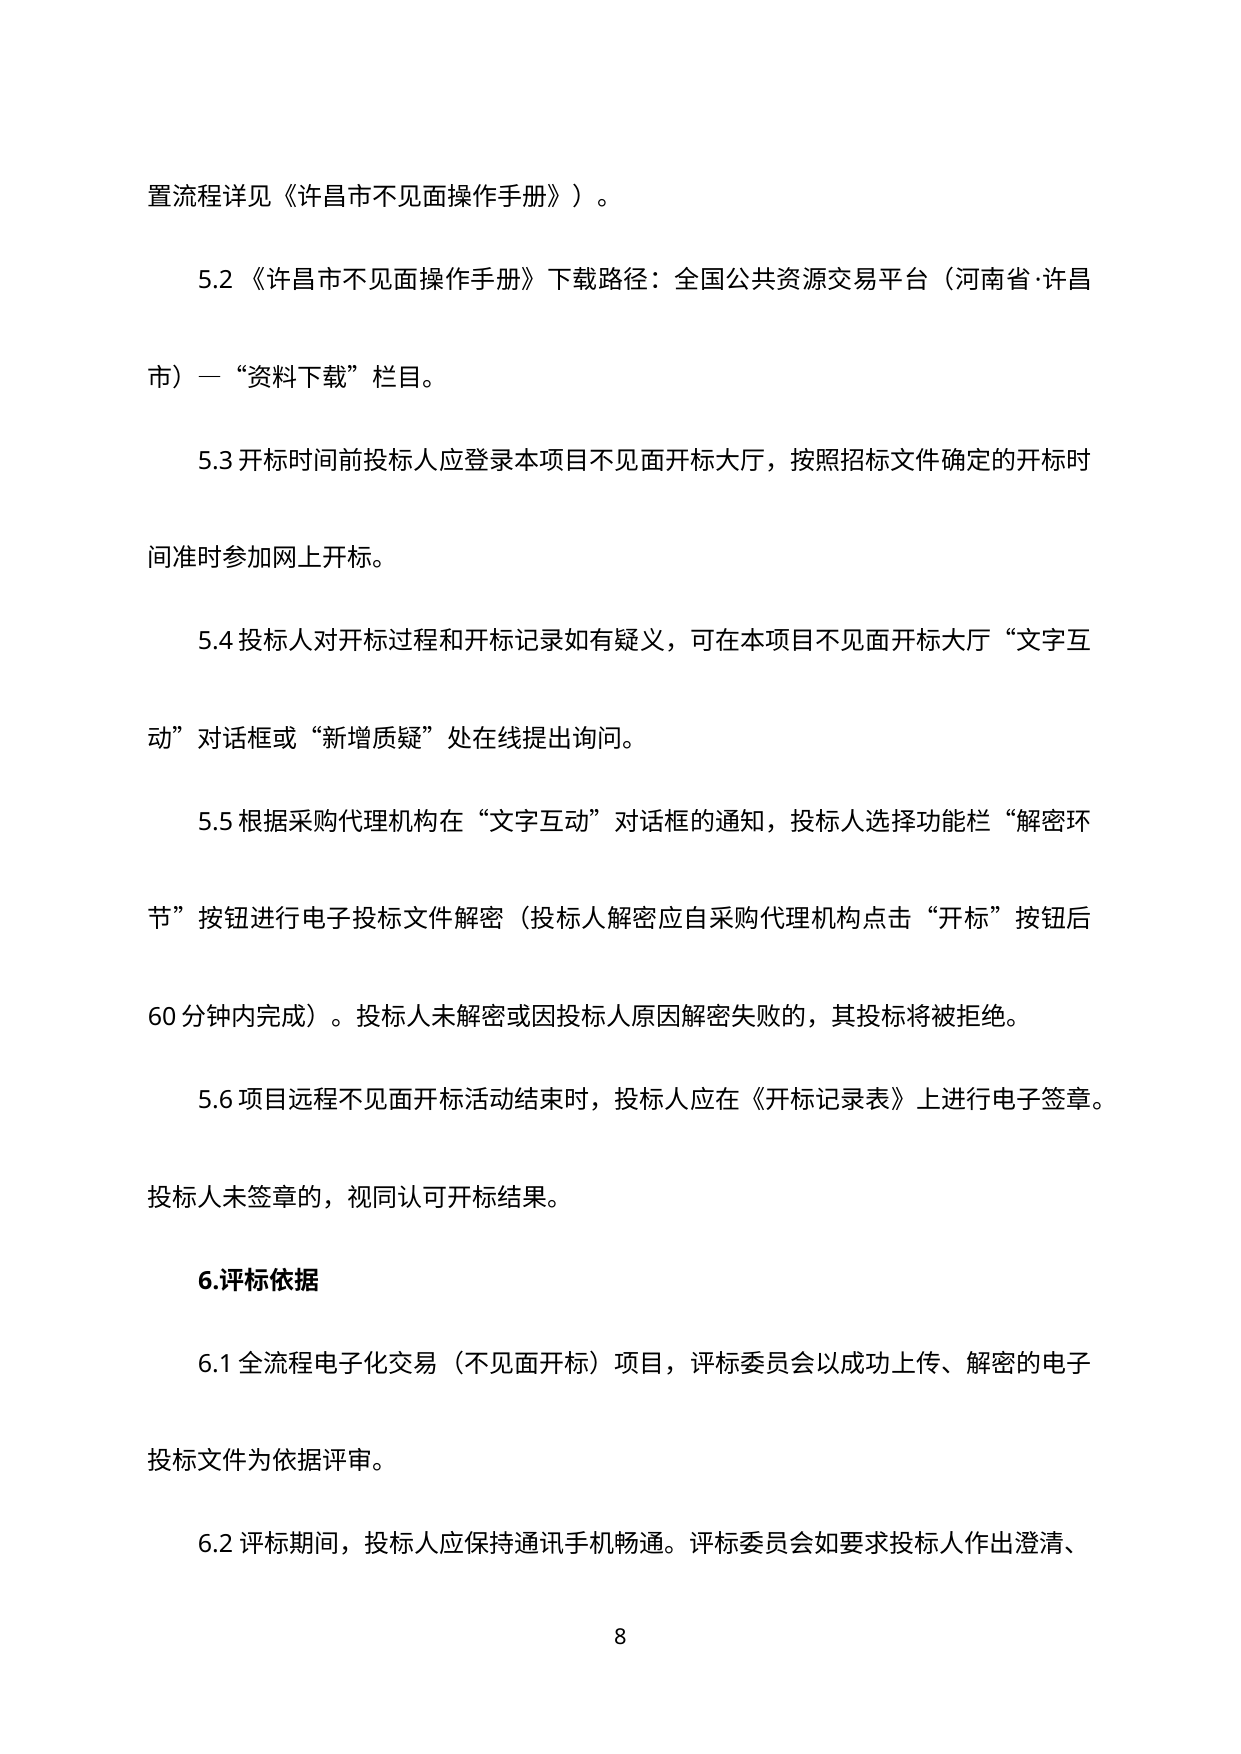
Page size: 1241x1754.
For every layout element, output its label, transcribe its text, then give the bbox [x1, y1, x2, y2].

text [148, 162, 1092, 227]
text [148, 1509, 1092, 1574]
text 5.4投标人对开标过程和开标记录如有疑义，可在本项目不见面开标大厅“文字互动”对话框或“新增质疑”处在线提出询问。 [148, 606, 1092, 769]
text 5.3开标时间前投标人应登录本项目不见面开标大厅，按照招标文件确定的开标时间准时参加网上开标。 [148, 426, 1092, 588]
text 6.评标依据 [148, 1246, 1092, 1311]
text 5.6项目远程不见面开标活动结束时，投标人应在《开标记录表》上进行电子签章。投标人未签章的，视同认可开标结果。 [148, 1065, 1092, 1228]
text 6.1全流程电子化交易（不见面开标）项目，评标委员会以成功上传、解密的电子投标文件为依据评审。 [148, 1329, 1092, 1491]
text 5.2 《许昌市不见面操作手册》下载路径：全国公共资源交易平台（河南省·许昌市）—“资料下载”栏目。 [148, 245, 1092, 408]
text 5.5根据采购代理机构在“文字互动”对话框的通知，投标人选择功能栏“解密环节”按钮进行电子投标文件解密（投标人解密应自采购代理机构点击“开标”按钮后60分钟内完成）。投标人未解密或因投标人原因解密失败的，其投标将被拒绝。 [148, 787, 1092, 1047]
